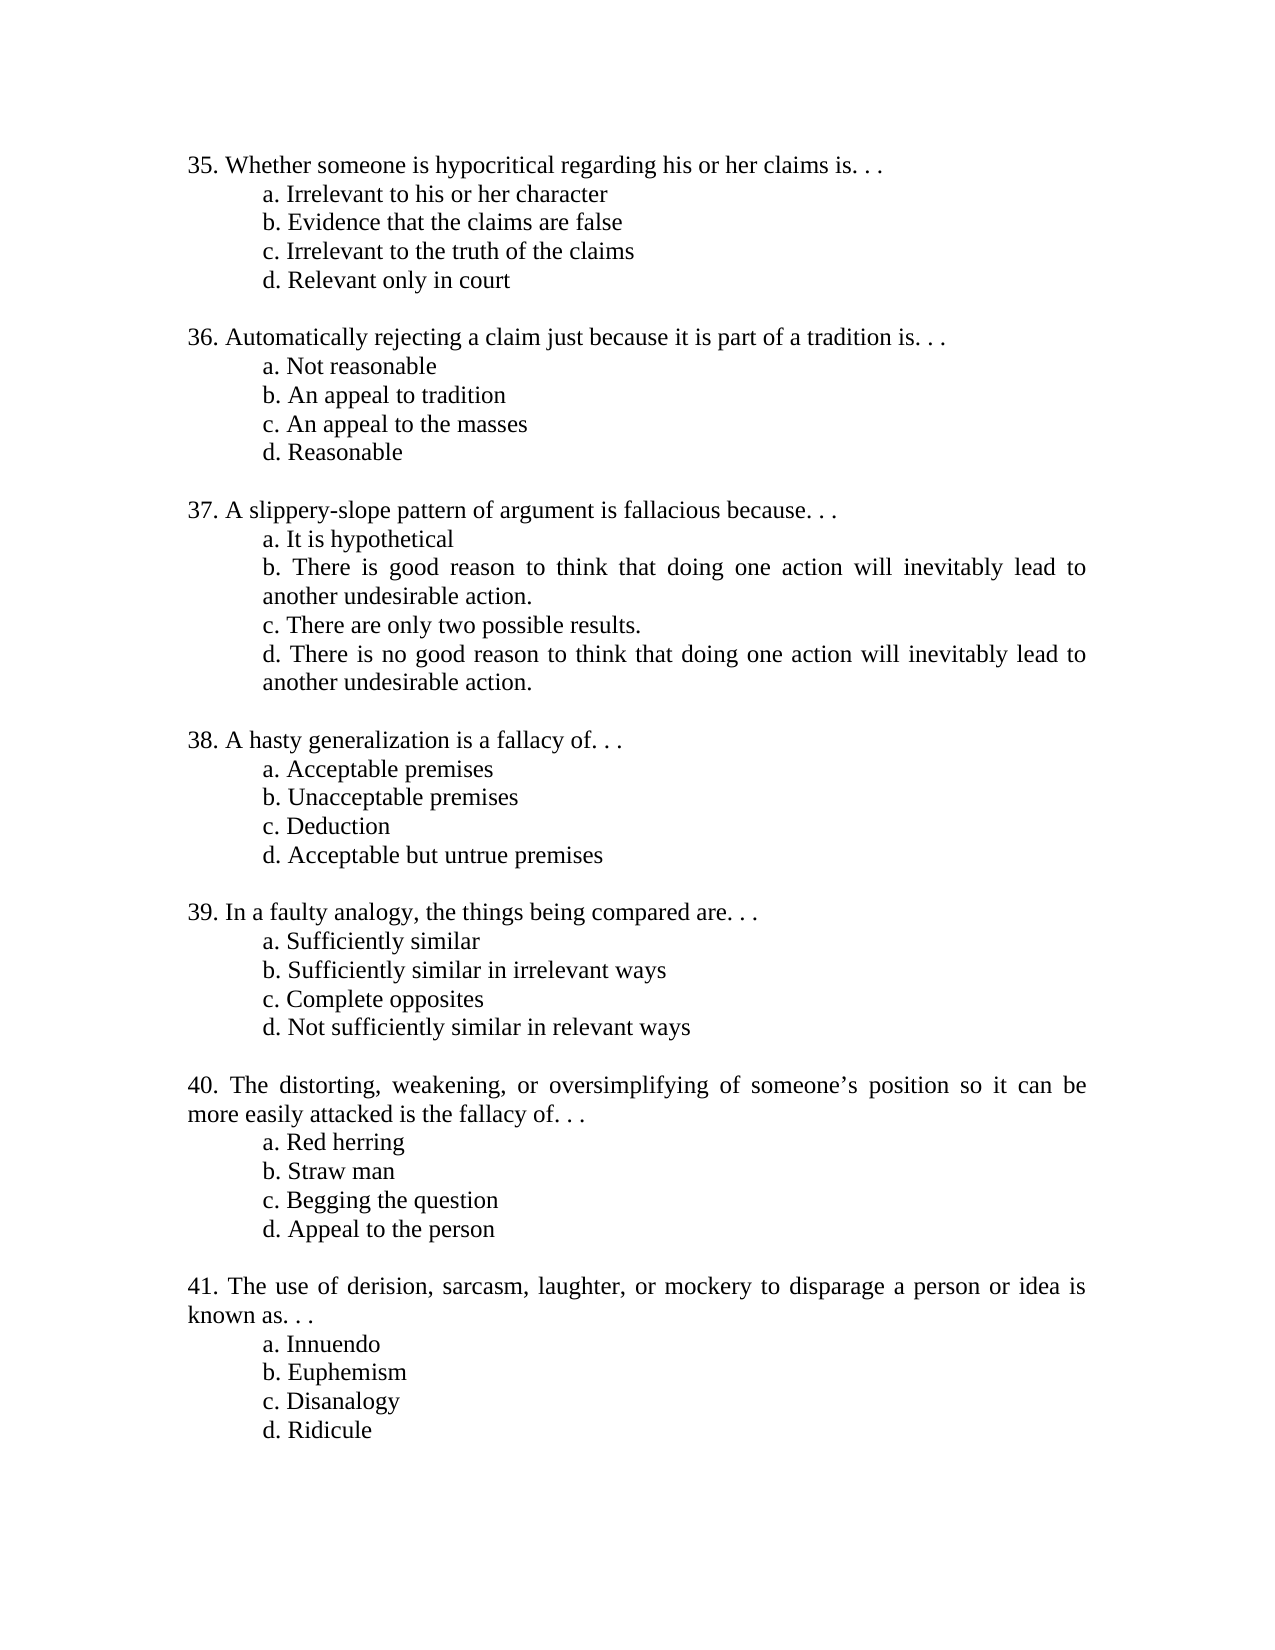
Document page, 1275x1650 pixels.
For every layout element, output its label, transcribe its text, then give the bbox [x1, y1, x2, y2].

text b. Unacceptable premises [187, 782, 1087, 811]
text d. Ridicule [187, 1415, 1087, 1444]
text d. Not sufficiently similar in relevant ways [187, 1012, 1087, 1041]
text d. Reasonable [187, 437, 1087, 466]
text 40. The distorting, weakening, or oversimplifying of someone’s position so it can be more easily attacked is the fallacy of. . . [187, 1070, 1087, 1127]
text c. Disanalogy [187, 1386, 1087, 1415]
text c. Irrelevant to the truth of the claims [187, 236, 1087, 265]
text 39. In a faulty analogy, the things being compared are. . . [187, 897, 1087, 926]
text d. Appeal to the person [187, 1214, 1087, 1242]
text c. Begging the question [187, 1185, 1087, 1214]
text a. Sufficiently similar [187, 926, 1087, 955]
text b. Evidence that the claims are false [187, 207, 1087, 236]
text a. Not reasonable [187, 351, 1087, 380]
text 41. The use of derision, sarcasm, laughter, or mockery to disparage a person or idea is known as. . . [187, 1271, 1087, 1329]
text b. Straw man [187, 1156, 1087, 1185]
text a. It is hypothetical [187, 524, 1087, 552]
text b. There is good reason to think that doing one action will inevitably lead to another undesirable action. [262, 552, 1087, 610]
text 38. A hasty generalization is a fallacy of. . . [187, 725, 1087, 754]
text a. Acceptable premises [187, 754, 1087, 782]
text d. Relevant only in court [187, 265, 1087, 294]
text a. Innuendo [187, 1329, 1087, 1357]
text a. Irrelevant to his or her character [187, 179, 1087, 207]
text a. Red herring [187, 1127, 1087, 1156]
text 35. Whether someone is hypocritical regarding his or her claims is. . . [187, 150, 1087, 179]
text d. Acceptable but untrue premises [187, 840, 1087, 869]
text c. Complete opposites [187, 984, 1087, 1012]
text b. Euphemism [187, 1357, 1087, 1386]
text b. Sufficiently similar in irrelevant ways [187, 955, 1087, 984]
text c. There are only two possible results. [187, 610, 1087, 639]
text b. An appeal to tradition [187, 380, 1087, 409]
text c. An appeal to the masses [187, 409, 1087, 437]
text c. Deduction [187, 811, 1087, 840]
text d. There is no good reason to think that doing one action will inevitably lead to another undesirable action. [262, 639, 1087, 696]
text 37. A slippery-slope pattern of argument is fallacious because. . . [187, 495, 1087, 524]
text 36. Automatically rejecting a claim just because it is part of a tradition is. . . [187, 322, 1087, 351]
